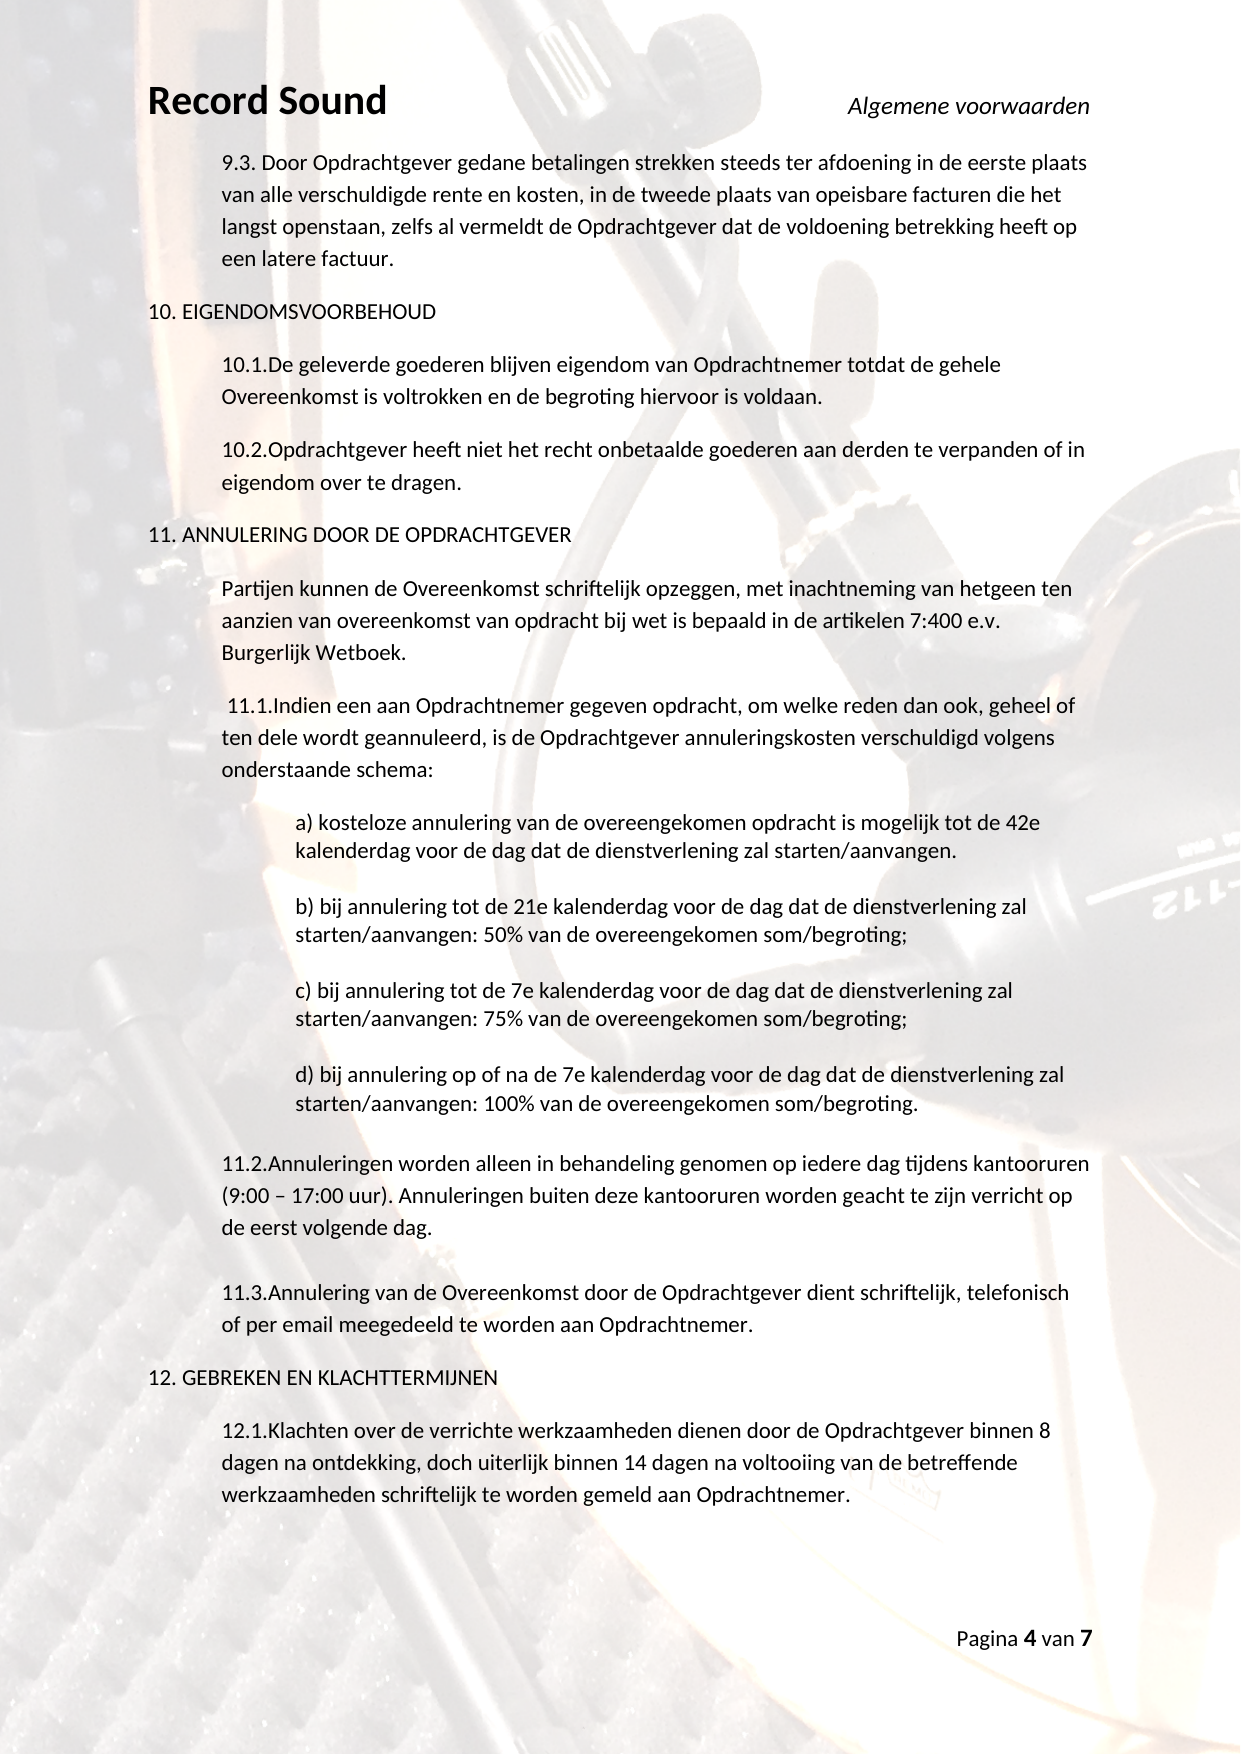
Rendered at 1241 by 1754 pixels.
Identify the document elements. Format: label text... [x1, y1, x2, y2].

text d) bij annulering op of na de 7e kalenderdag voor de dag dat de dienstverlening zal starten/aanvangen: 100% van de overeengekomen som/begroting. [295, 1061, 1093, 1117]
text 10.2.Opdrachtgever heeft niet het recht onbetaalde goederen aan derden te verpanden of in eigendom over te dragen. [221, 435, 1093, 496]
text 11. ANNULERING DOOR DE OPDRACHTGEVER [148, 521, 1093, 549]
text 9.3. Door Opdrachtgever gedane betalingen strekken steeds ter afdoening in de eerste plaats van alle verschuldigde rente en kosten, in de tweede plaats van opeisbare facturen die het langst openstaan, zelfs al vermeldt de Opdrachtgever dat de voldoening betrekking heeft op een latere factuur. [221, 148, 1093, 272]
text Partijen kunnen de Overeenkomst schriftelijk opzeggen, met inachtneming van hetgeen ten aanzien van overeenkomst van opdracht bij wet is bepaald in de artikelen 7:400 e.v. Burgerlijk Wetboek. [221, 574, 1093, 666]
text b) bij annulering tot de 21e kalenderdag voor de dag dat de dienstverlening zal starten/aanvangen: 50% van de overeengekomen som/begroting; [295, 892, 1093, 948]
text 11.1.Indien een aan Opdrachtnemer gegeven opdracht, om welke reden dan ook, geheel of ten dele wordt geannuleerd, is de Opdrachtgever annuleringskosten verschuldigd volgens onderstaande schema: [221, 691, 1093, 783]
text c) bij annulering tot de 7e kalenderdag voor de dag dat de dienstverlening zal starten/aanvangen: 75% van de overeengekomen som/begroting; [295, 977, 1093, 1033]
text 12.1.Klachten over de verrichte werkzaamheden dienen door de Opdrachtgever binnen 8 dagen na ontdekking, doch uiterlijk binnen 14 dagen na voltooiing van de betreffende werkzaamheden schriftelijk te worden gemeld aan Opdrachtnemer. [221, 1416, 1093, 1508]
text 11.2.Annuleringen worden alleen in behandeling genomen op iedere dag tijdens kantooruren (9:00 – 17:00 uur). Annuleringen buiten deze kantooruren worden geacht te zijn verricht op de eerst volgende dag. [221, 1149, 1093, 1241]
text 12. GEBREKEN EN KLACHTTERMIJNEN [148, 1363, 1093, 1391]
text 10.1.De geleverde goederen blijven eigendom van Opdrachtnemer totdat de gehele Overeenkomst is voltrokken en de begroting hiervoor is voldaan. [221, 350, 1093, 410]
text 10. EIGENDOMSVOORBEHOUD [148, 297, 1093, 325]
text 11.3.Annulering van de Overeenkomst door de Opdrachtgever dient schriftelijk, telefonisch of per email meegedeeld te worden aan Opdrachtnemer. [221, 1278, 1093, 1338]
text a) kosteloze annulering van de overeengekomen opdracht is mogelijk tot de 42e kalenderdag voor de dag dat de dienstverlening zal starten/aanvangen. [295, 808, 1093, 864]
